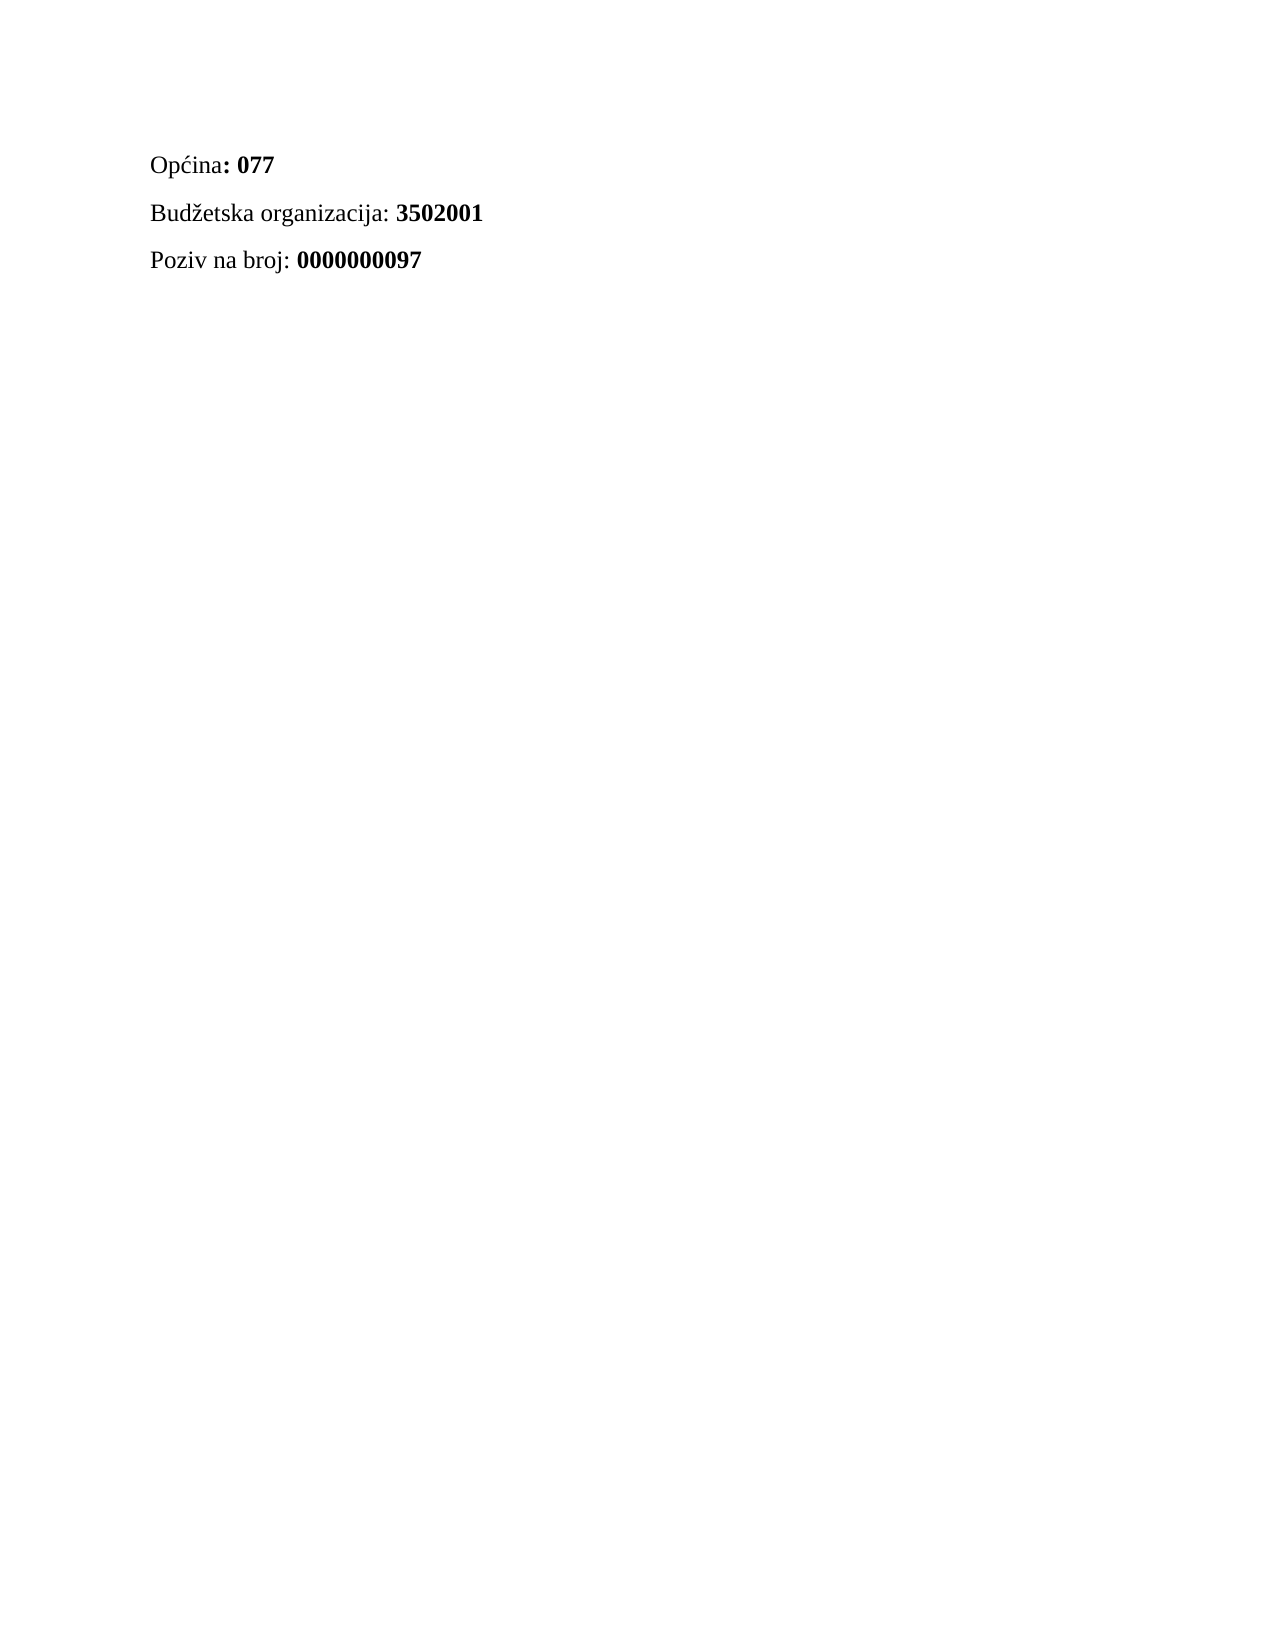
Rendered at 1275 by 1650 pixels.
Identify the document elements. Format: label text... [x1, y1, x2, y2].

text Poziv na broj: 0000000097 [150, 245, 1125, 274]
text Općina: 077 [150, 150, 1125, 179]
text Budžetska organizacija: 3502001 [150, 198, 1125, 226]
